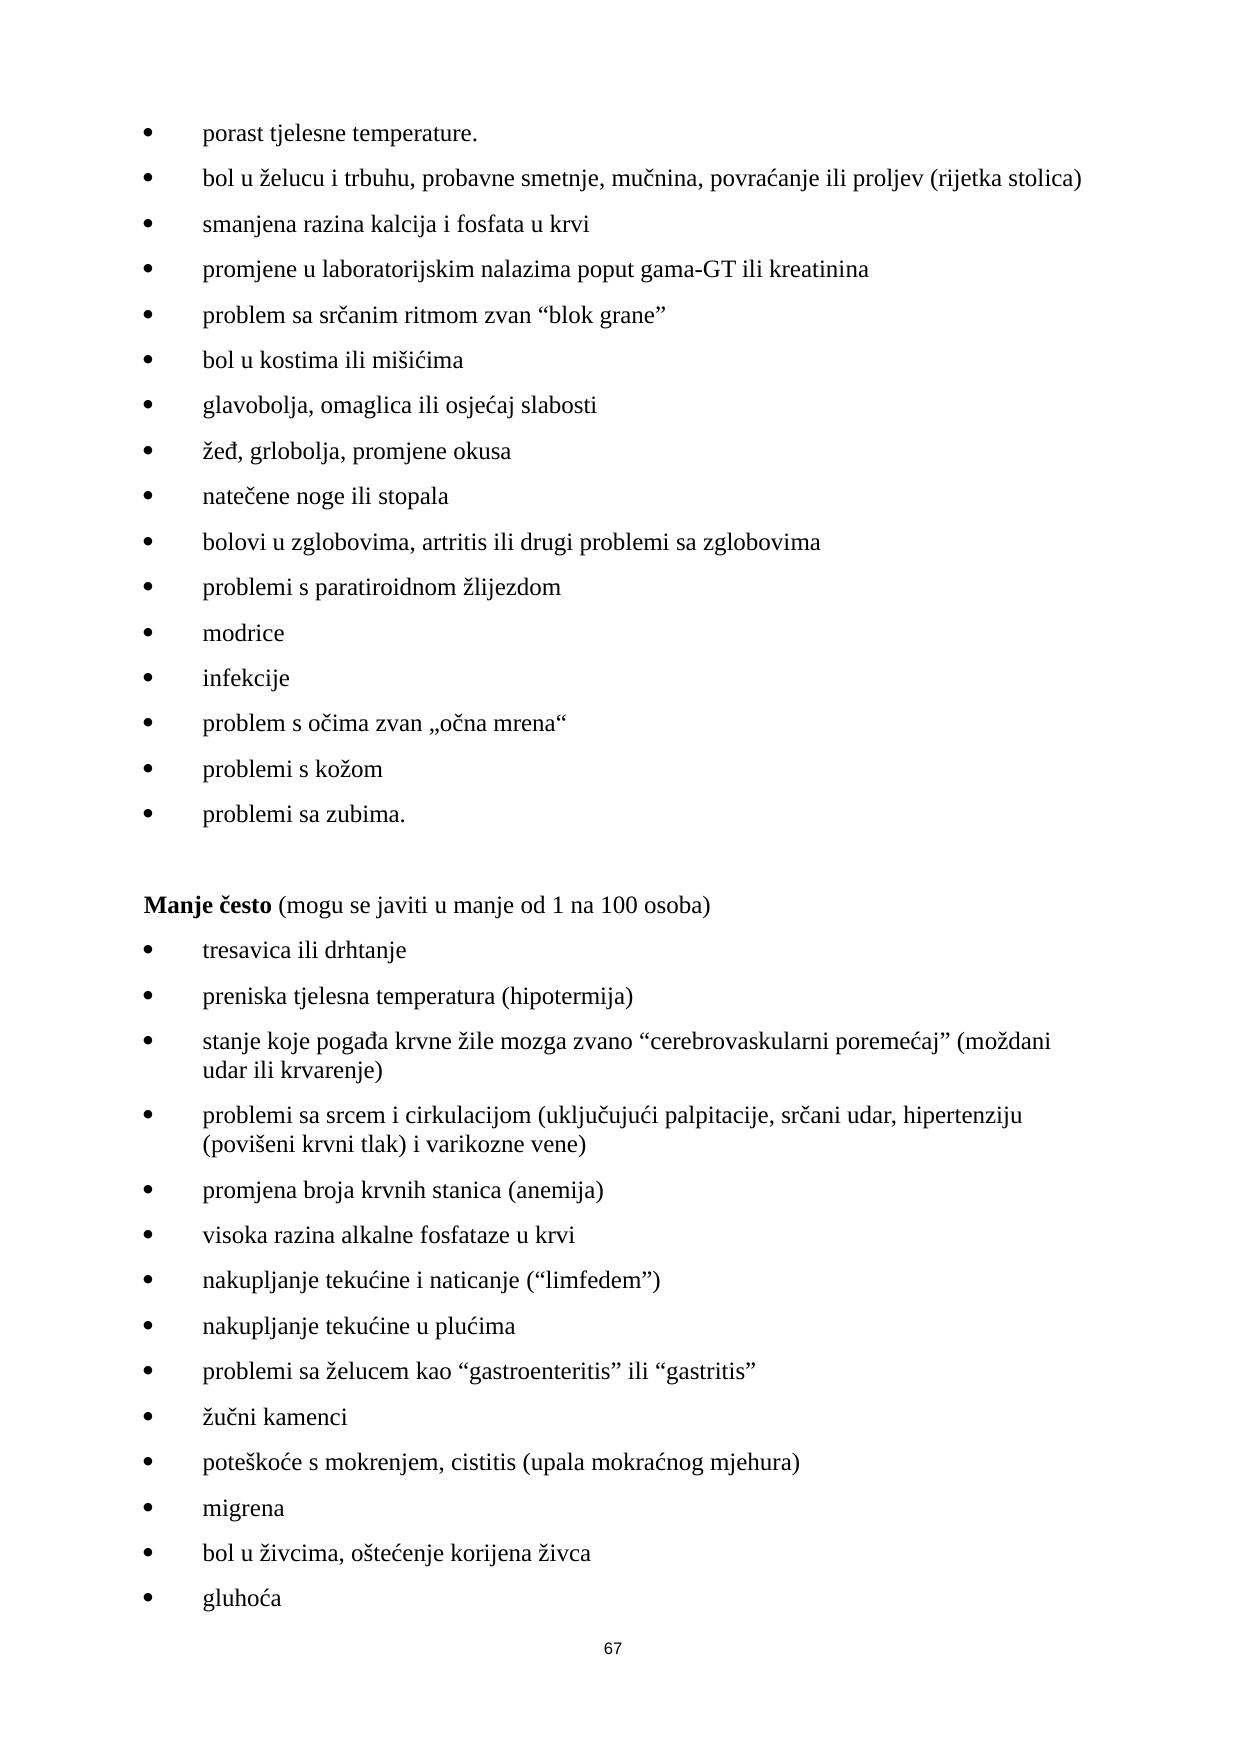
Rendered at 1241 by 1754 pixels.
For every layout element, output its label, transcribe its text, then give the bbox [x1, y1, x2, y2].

text problemi sa srcem i cirkulacijom (uključujući palpitacije, srčani udar, hipertenziju (povišeni krvni tlak) i varikozne vene) [143, 1101, 1092, 1158]
text nakupljanje tekućine i naticanje (“limfedem”) [143, 1266, 1092, 1294]
text bol u živcima, oštećenje korijena živca [143, 1538, 1092, 1567]
text natečene noge ili stopala [143, 481, 1092, 510]
text promjena broja krvnih stanica (anemija) [143, 1175, 1092, 1203]
text problemi sa zubima. [143, 799, 1092, 828]
text problem sa srčanim ritmom zvan “blok grane” [143, 300, 1092, 328]
text gluhoća [143, 1583, 1092, 1612]
text stanje koje pogađa krvne žile mozga zvano “cerebrovaskularni poremećaj” (moždani udar ili krvarenje) [143, 1026, 1092, 1084]
text Manje često (mogu se javiti u manje od 1 na 100 osoba) [143, 890, 1092, 919]
text problem s očima zvan „očna mrena“ [143, 708, 1092, 737]
text bol u želucu i trbuhu, probavne smetnje, mučnina, povraćanje ili proljev (rijetka stolica) [143, 163, 1095, 192]
text bol u kostima ili mišićima [143, 345, 1092, 374]
text tresavica ili drhtanje [143, 936, 1092, 964]
text problemi sa želucem kao “gastroenteritis” ili “gastritis” [143, 1356, 1092, 1385]
text žeđ, grlobolja, promjene okusa [143, 436, 1092, 465]
text modrice [143, 618, 1092, 646]
text porast tjelesne temperature. [143, 118, 1095, 147]
text bolovi u zglobovima, artritis ili drugi problemi sa zglobovima [143, 527, 1092, 556]
text visoka razina alkalne fosfataze u krvi [143, 1220, 1092, 1249]
text infekcije [143, 663, 1092, 692]
text preniska tjelesna temperatura (hipotermija) [143, 981, 1092, 1010]
text poteškoće s mokrenjem, cistitis (upala mokraćnog mjehura) [143, 1447, 1092, 1476]
text problemi s kožom [143, 754, 1092, 783]
text migrena [143, 1493, 1092, 1521]
text glavobolja, omaglica ili osjećaj slabosti [143, 391, 1092, 419]
text promjene u laboratorijskim nalazima poput gama-GT ili kreatinina [143, 254, 1092, 283]
text problemi s paratiroidnom žlijezdom [143, 572, 1092, 601]
text nakupljanje tekućine u plućima [143, 1311, 1092, 1340]
text žučni kamenci [143, 1402, 1092, 1431]
text smanjena razina kalcija i fosfata u krvi [143, 209, 1092, 238]
